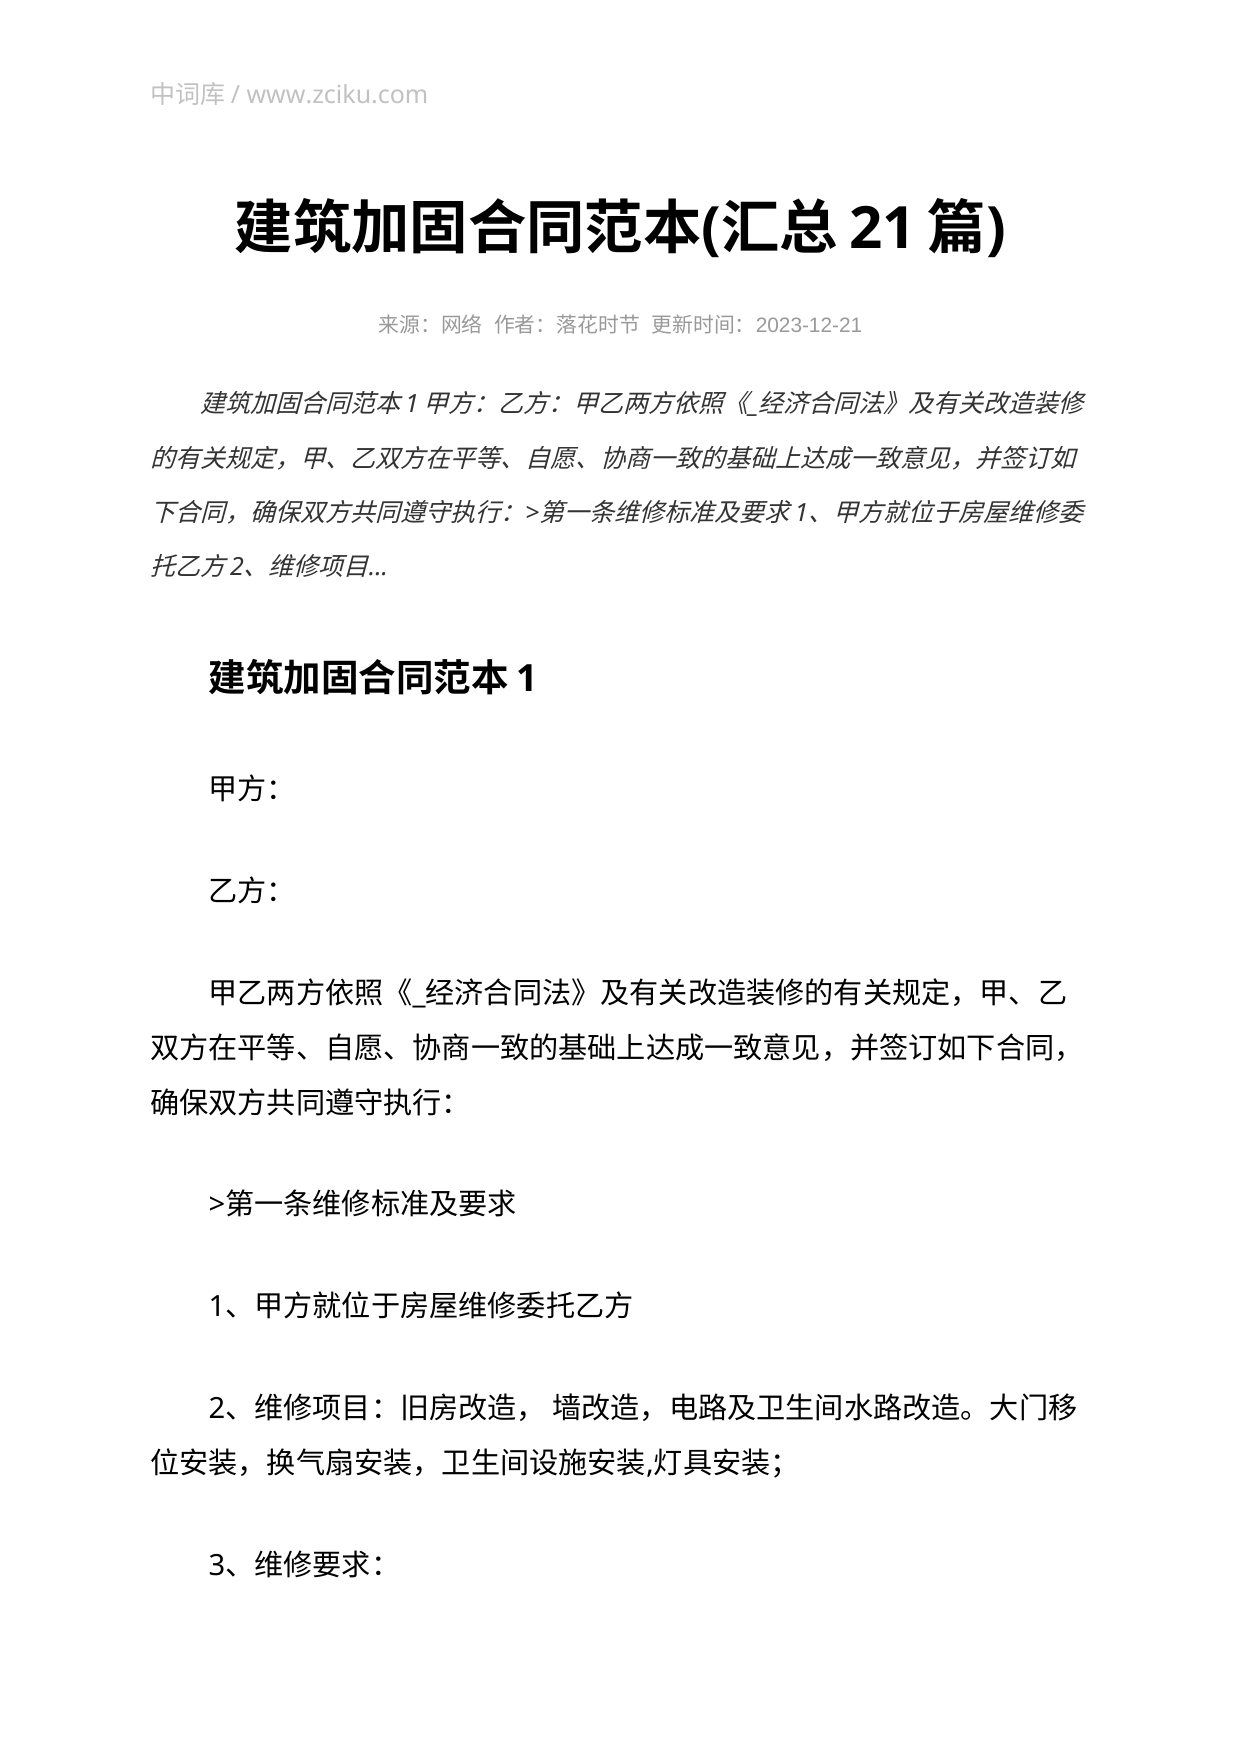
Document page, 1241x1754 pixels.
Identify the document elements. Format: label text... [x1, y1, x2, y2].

text 建筑加固合同范本1甲方：乙方：甲乙两方依照《_经济合同法》及有关改造装修的有关规定，甲、乙双方在平等、自愿、协商一致的基础上达成一致意见，并签订如下合同，确保双方共同遵守执行：>第一条维修标准及要求1、甲方就位于房屋维修委托乙方2、维修项目... [150, 384, 1090, 583]
text 甲方： [150, 766, 1090, 808]
text 来源：网络 作者：落花时节 更新时间：2023-12-21 [150, 313, 1090, 337]
text 3、维修要求： [150, 1542, 1090, 1584]
text 乙方： [150, 867, 1090, 910]
text 1、甲方就位于房屋维修委托乙方 [150, 1283, 1090, 1325]
text 建筑加固合同范本1 [150, 648, 1090, 703]
text 甲乙两方依照《_经济合同法》及有关改造装修的有关规定，甲、乙双方在平等、自愿、协商一致的基础上达成一致意见，并签订如下合同，确保双方共同遵守执行： [150, 969, 1090, 1121]
text 2、维修项目：旧房改造， 墙改造，电路及卫生间水路改造。大门移位安装，换气扇安装，卫生间设施安装,灯具安装； [150, 1385, 1090, 1482]
subtitle 建筑加固合同范本(汇总21篇) [150, 181, 1090, 266]
text >第一条维修标准及要求 [150, 1181, 1090, 1223]
